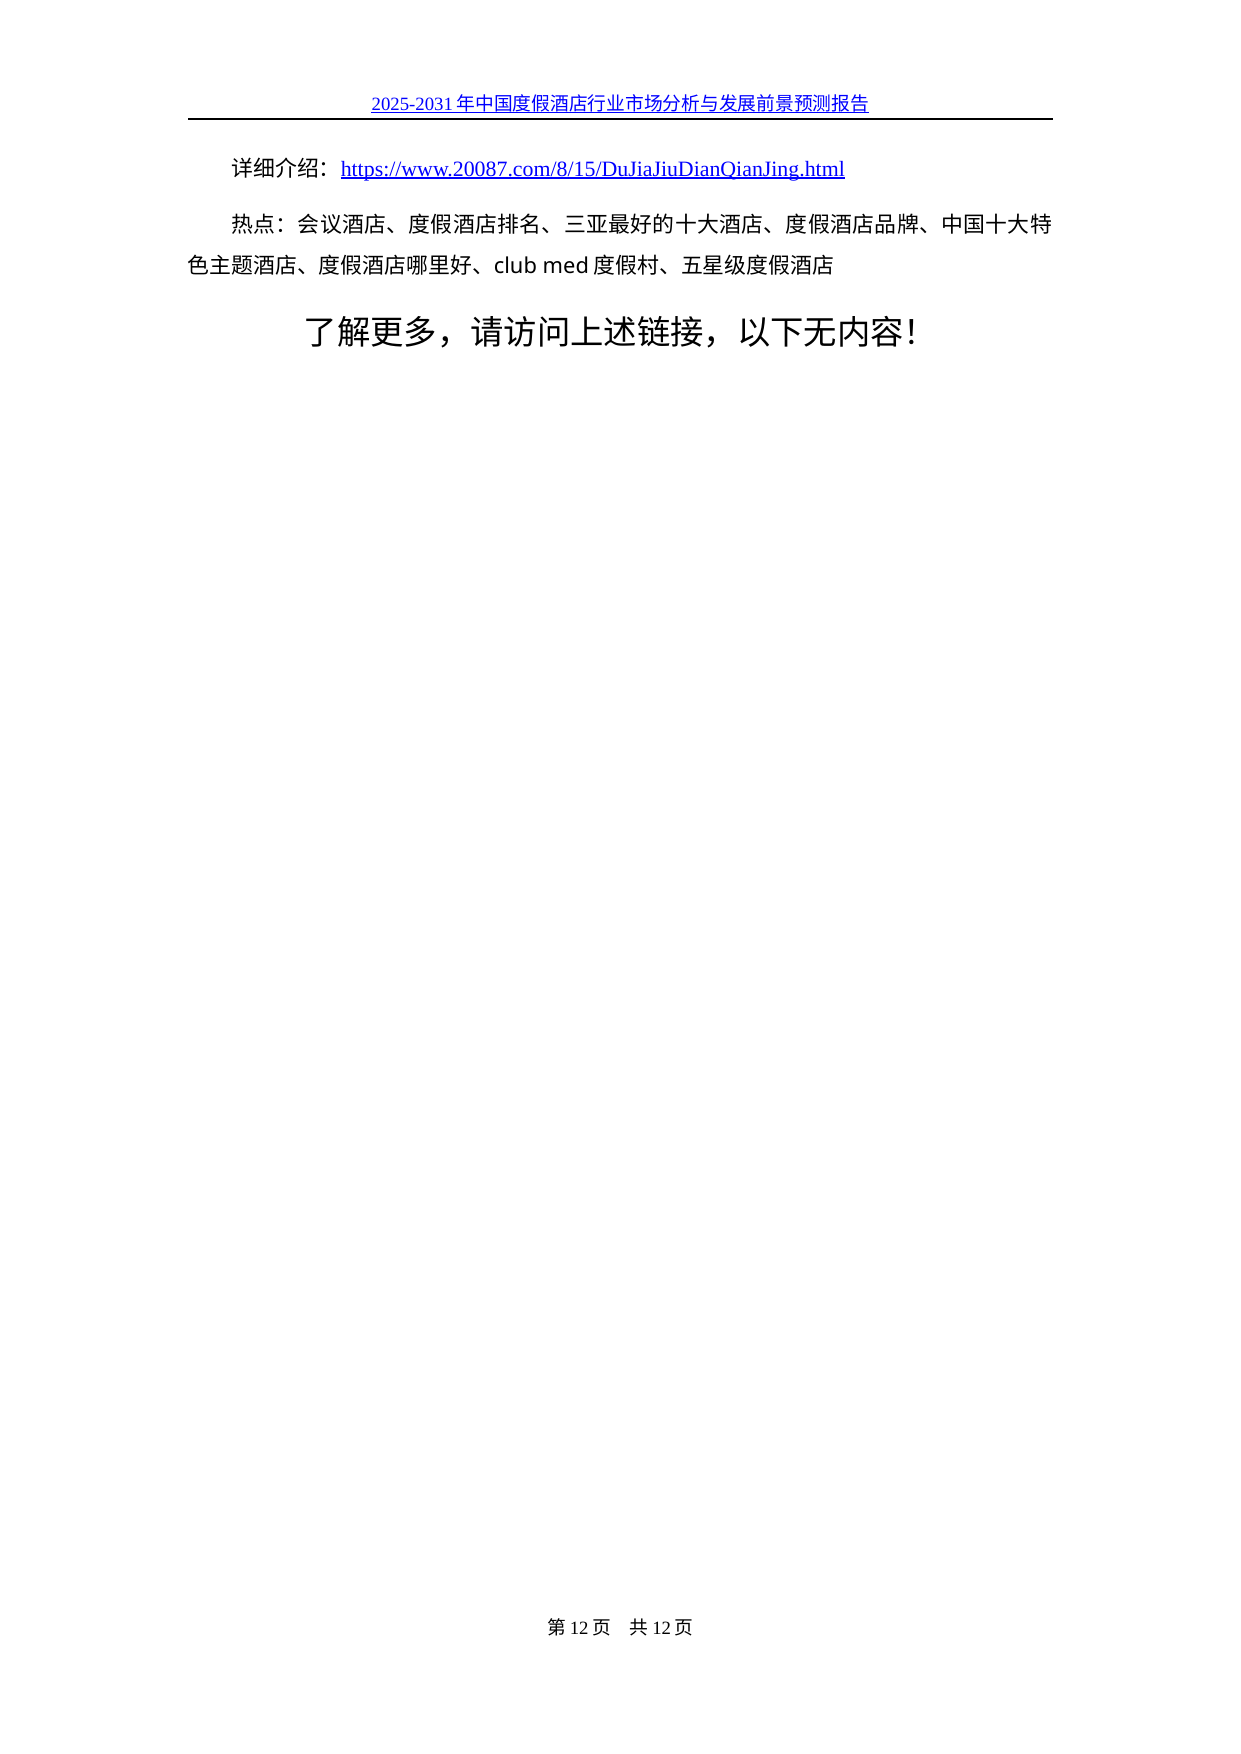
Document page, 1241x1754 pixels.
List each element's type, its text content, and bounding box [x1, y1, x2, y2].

text 详细介绍：https://www.20087.com/8/15/DuJiaJiuDianQianJing.html [187, 150, 1053, 183]
text 热点：会议酒店、度假酒店排名、三亚最好的十大酒店、度假酒店品牌、中国十大特色主题酒店、度假酒店哪里好、club med度假村、五星级度假酒店 [187, 207, 1053, 280]
title 了解更多，请访问上述链接，以下无内容！ [187, 298, 1053, 363]
